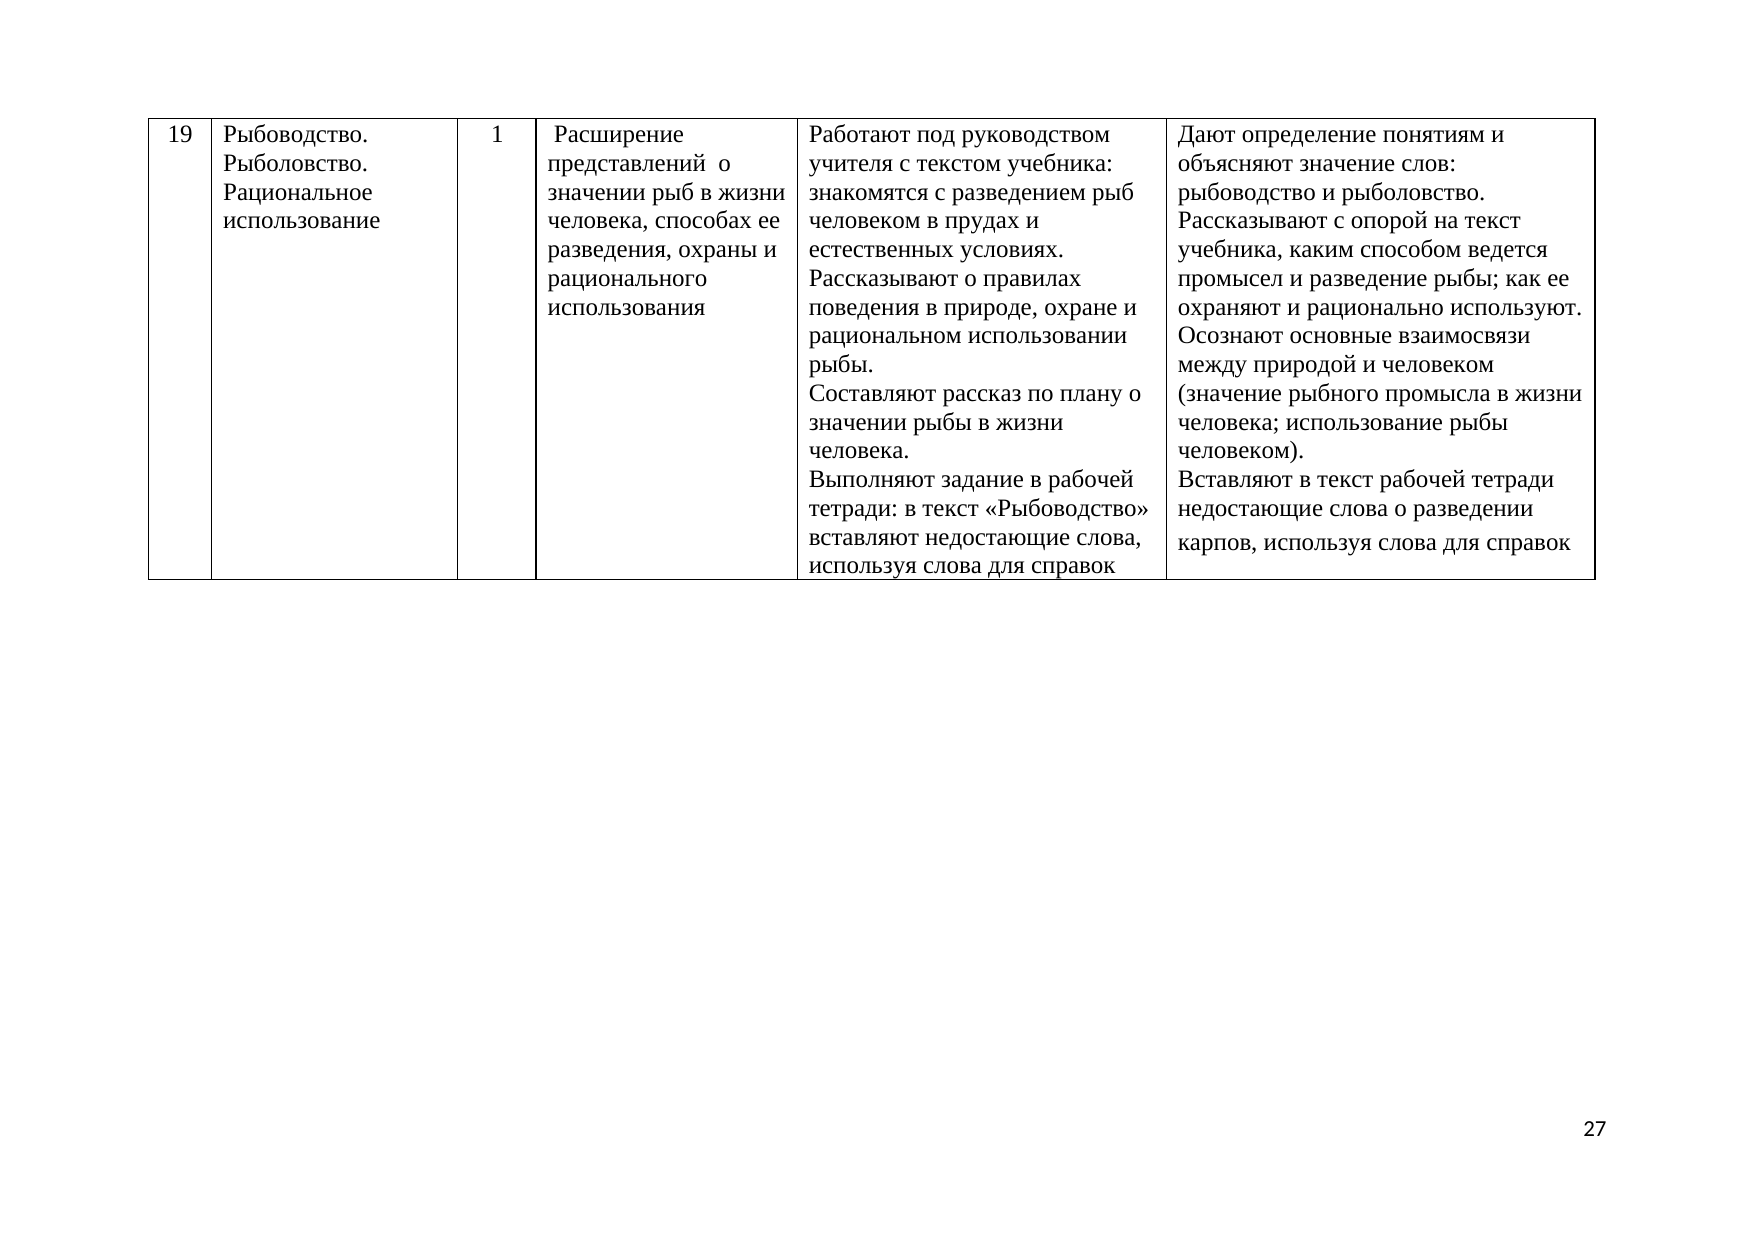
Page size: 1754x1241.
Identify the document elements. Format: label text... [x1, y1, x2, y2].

table_cell Работают под руководством учителя с текстом учебника: знакомятся с разведением рыб человеком в прудах и естественных условиях. Рассказывают о правилах поведения в природе, охране и рациональном использовании рыбы. Составляют рассказ по плану о значении рыбы в жизни человека. Выполняют задание в рабочей тетради: в текст «Рыбоводство» вставляют недостающие слова, используя слова для справок [798, 119, 1166, 579]
table_cell Рыбоводство. Рыболовство. Рациональное использование [212, 119, 457, 579]
table_cell Расширение представлений о значении рыб в жизни человека, способах ее разведения, охраны и рационального использования [537, 119, 797, 579]
table_cell Дают определение понятиям и объясняют значение слов: рыбоводство и рыболовство. Рассказывают с опорой на текст учебника, каким способом ведется промысел и разведение рыбы; как ее охраняют и рационально используют. Осознают основные взаимосвязи между природой и человеком (значение рыбного промысла в жизни человека; использование рыбы человеком). Вставляют в текст рабочей тетради недостающие слова о разведении карпов, используя слова для справок [1167, 119, 1594, 579]
table_cell 19 [149, 119, 211, 579]
table_cell 1 [458, 119, 535, 579]
